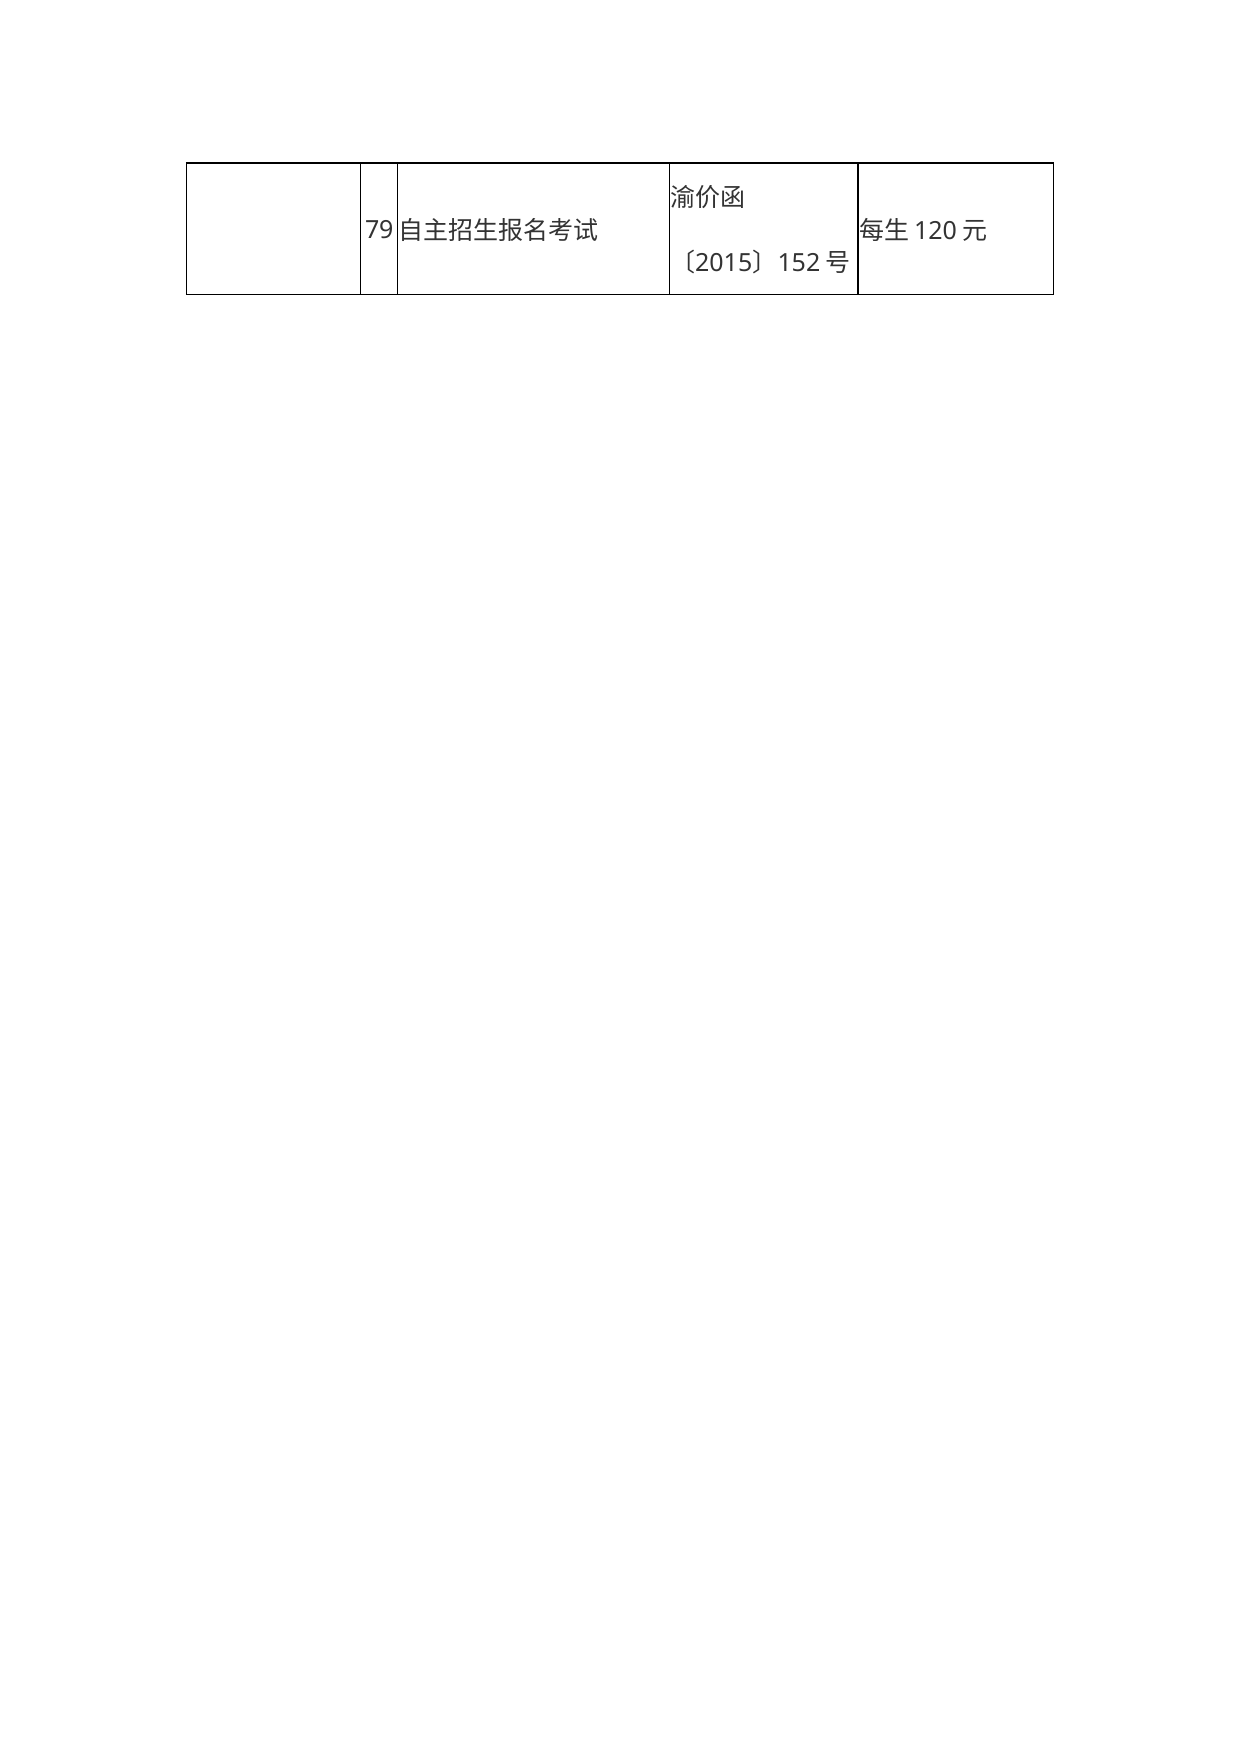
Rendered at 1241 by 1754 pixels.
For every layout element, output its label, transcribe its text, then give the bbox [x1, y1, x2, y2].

table_cell 每生120元 [859, 164, 1053, 293]
table_cell [187, 164, 360, 293]
table_cell 渝价函〔2015〕152号 [670, 164, 857, 293]
table_cell 79 [361, 164, 397, 293]
table_cell 自主招生报名考试 [398, 164, 669, 293]
